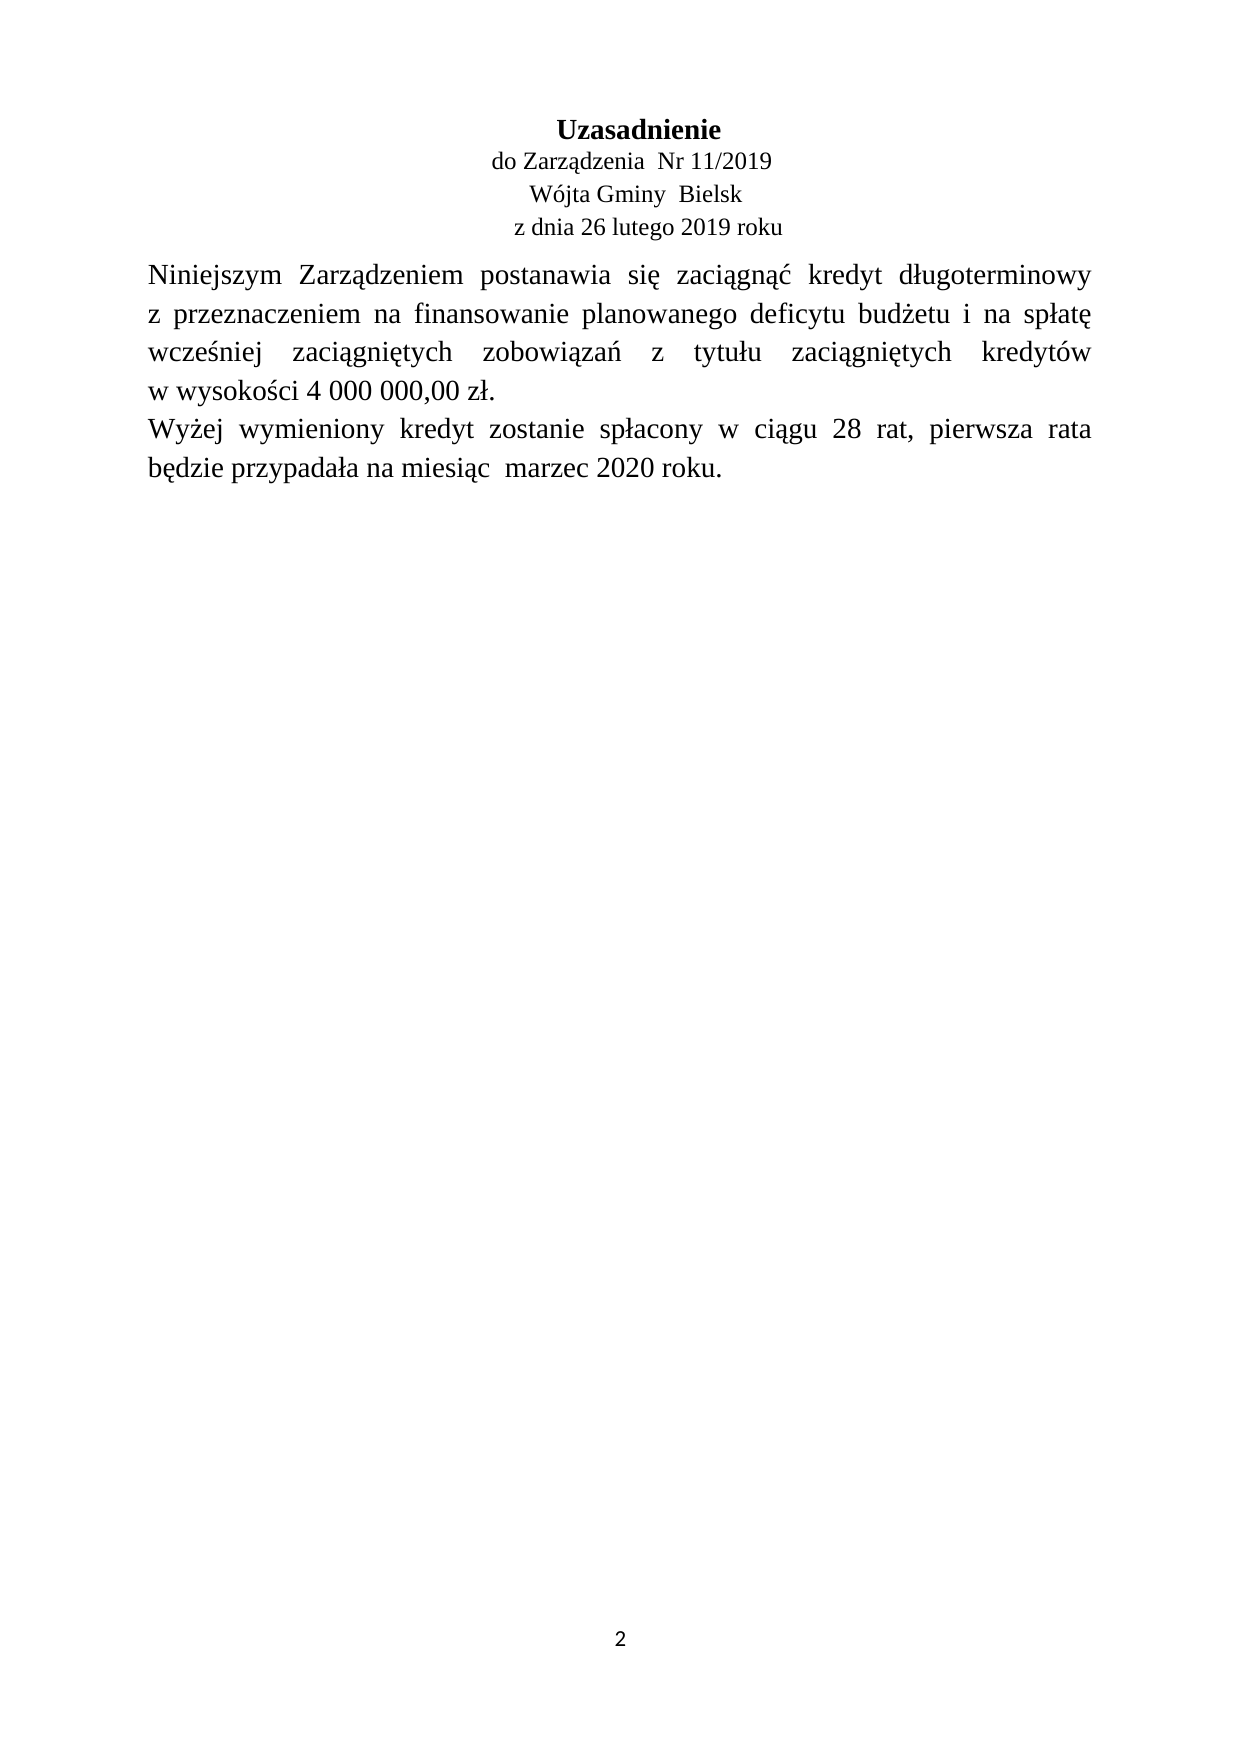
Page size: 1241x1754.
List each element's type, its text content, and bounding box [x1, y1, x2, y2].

subtitle Uzasadnienie [148, 112, 1092, 146]
subtitle do Zarządzenia Nr 11/2019 [148, 146, 1092, 174]
text Wyżej wymieniony kredyt zostanie spłacony w ciągu 28 rat, pierwsza rata będzie przypadała na miesiąc marzec 2020 roku. [148, 411, 1092, 483]
subtitle Wójta Gminy Bielsk [148, 179, 1092, 207]
subtitle z dnia 26 lutego 2019 roku [148, 212, 1092, 241]
text Niniejszym Zarządzeniem postanawia się zaciągnąć kredyt długoterminowy z przeznaczeniem na finansowanie planowanego deficytu budżetu i na spłatę wcześniej zaciągniętych zobowiązań z tytułu zaciągniętych kredytów w wysokości 4 000 000,00 zł. [148, 257, 1092, 406]
